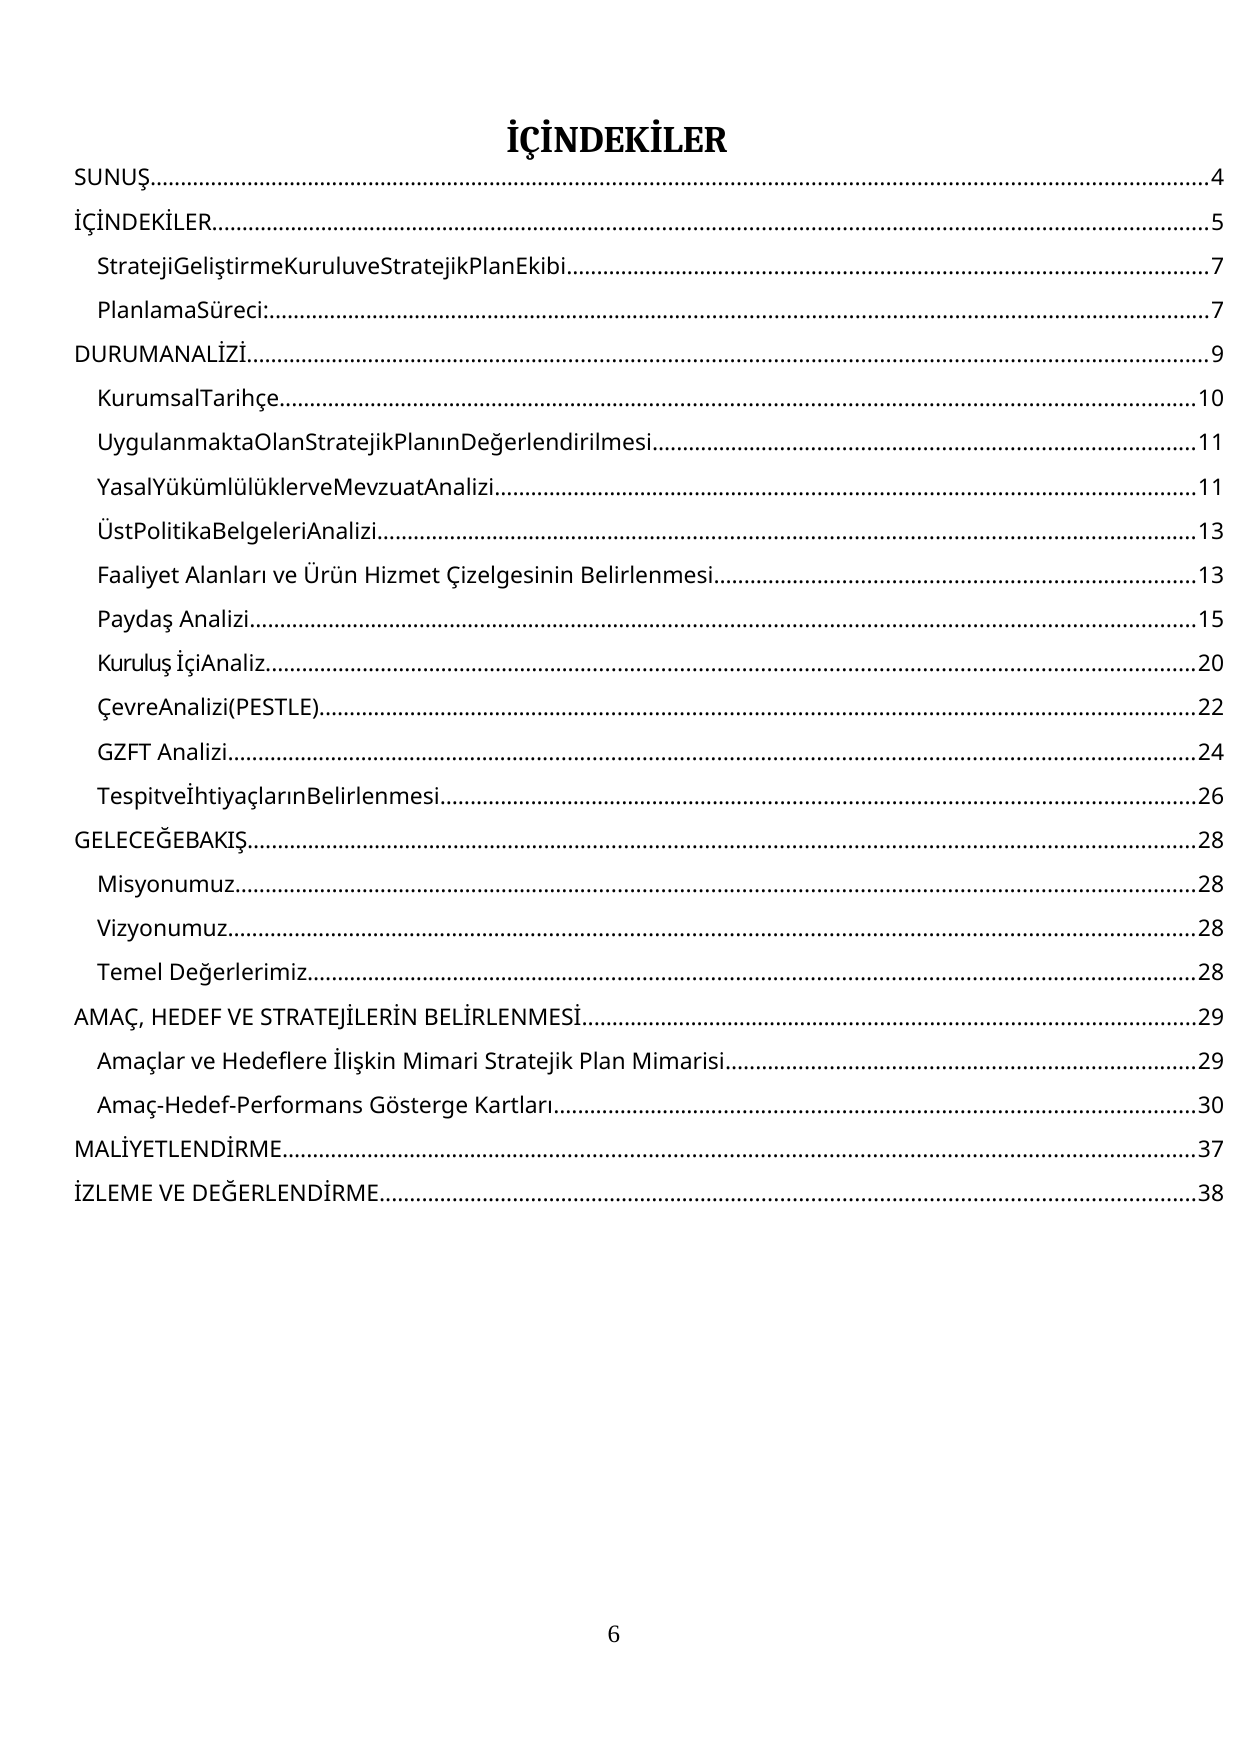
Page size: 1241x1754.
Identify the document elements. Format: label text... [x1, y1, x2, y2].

text GZFT Analizi 24 [97, 736, 1166, 767]
text UygulanmaktaOlanStratejikPlanınDeğerlendirilmesi 11 [97, 426, 1166, 458]
text ÜstPolitikaBelgeleriAnalizi 13 [97, 515, 1166, 546]
text TespitveİhtiyaçlarınBelirlenmesi 26 [97, 780, 1166, 811]
text YasalYükümlülüklerveMevzuatAnalizi 11 [97, 471, 1166, 502]
text Amaçlar ve Hedeflere İlişkin Mimari Stratejik Plan Mimarisi 29 [97, 1045, 1166, 1076]
text StratejiGeliştirmeKuruluveStratejikPlanEkibi 7 [97, 250, 1166, 281]
text GELECEĞEBAKIŞ 28 [74, 824, 1166, 855]
text İÇİNDEKİLER [84, 118, 1150, 161]
text SUNUŞ 4 [74, 161, 1166, 193]
text Vizyonumuz 28 [97, 912, 1166, 943]
text Misyonumuz 28 [97, 868, 1166, 899]
text AMAÇ, HEDEF VE STRATEJİLERİN BELİRLENMESİ 29 [74, 1001, 1166, 1032]
text MALİYETLENDİRME 37 [74, 1133, 1166, 1164]
text PlanlamaSüreci: 7 [97, 294, 1166, 325]
text Paydaş Analizi 15 [97, 603, 1166, 634]
text Temel Değerlerimiz 28 [97, 956, 1166, 988]
text İÇİNDEKİLER 5 [74, 206, 1166, 237]
text İZLEME VE DEĞERLENDİRME 38 [74, 1177, 1166, 1208]
text ÇevreAnalizi(PESTLE) 22 [97, 691, 1166, 723]
text DURUMANALİZİ 9 [74, 338, 1166, 369]
text Faaliyet Alanları ve Ürün Hizmet Çizelgesinin Belirlenmesi 13 [97, 559, 1166, 590]
text Kuruluş İçiAnaliz 20 [97, 647, 1166, 678]
text Amaç-Hedef-Performans Gösterge Kartları 30 [97, 1089, 1166, 1120]
text KurumsalTarihçe 10 [97, 382, 1166, 413]
